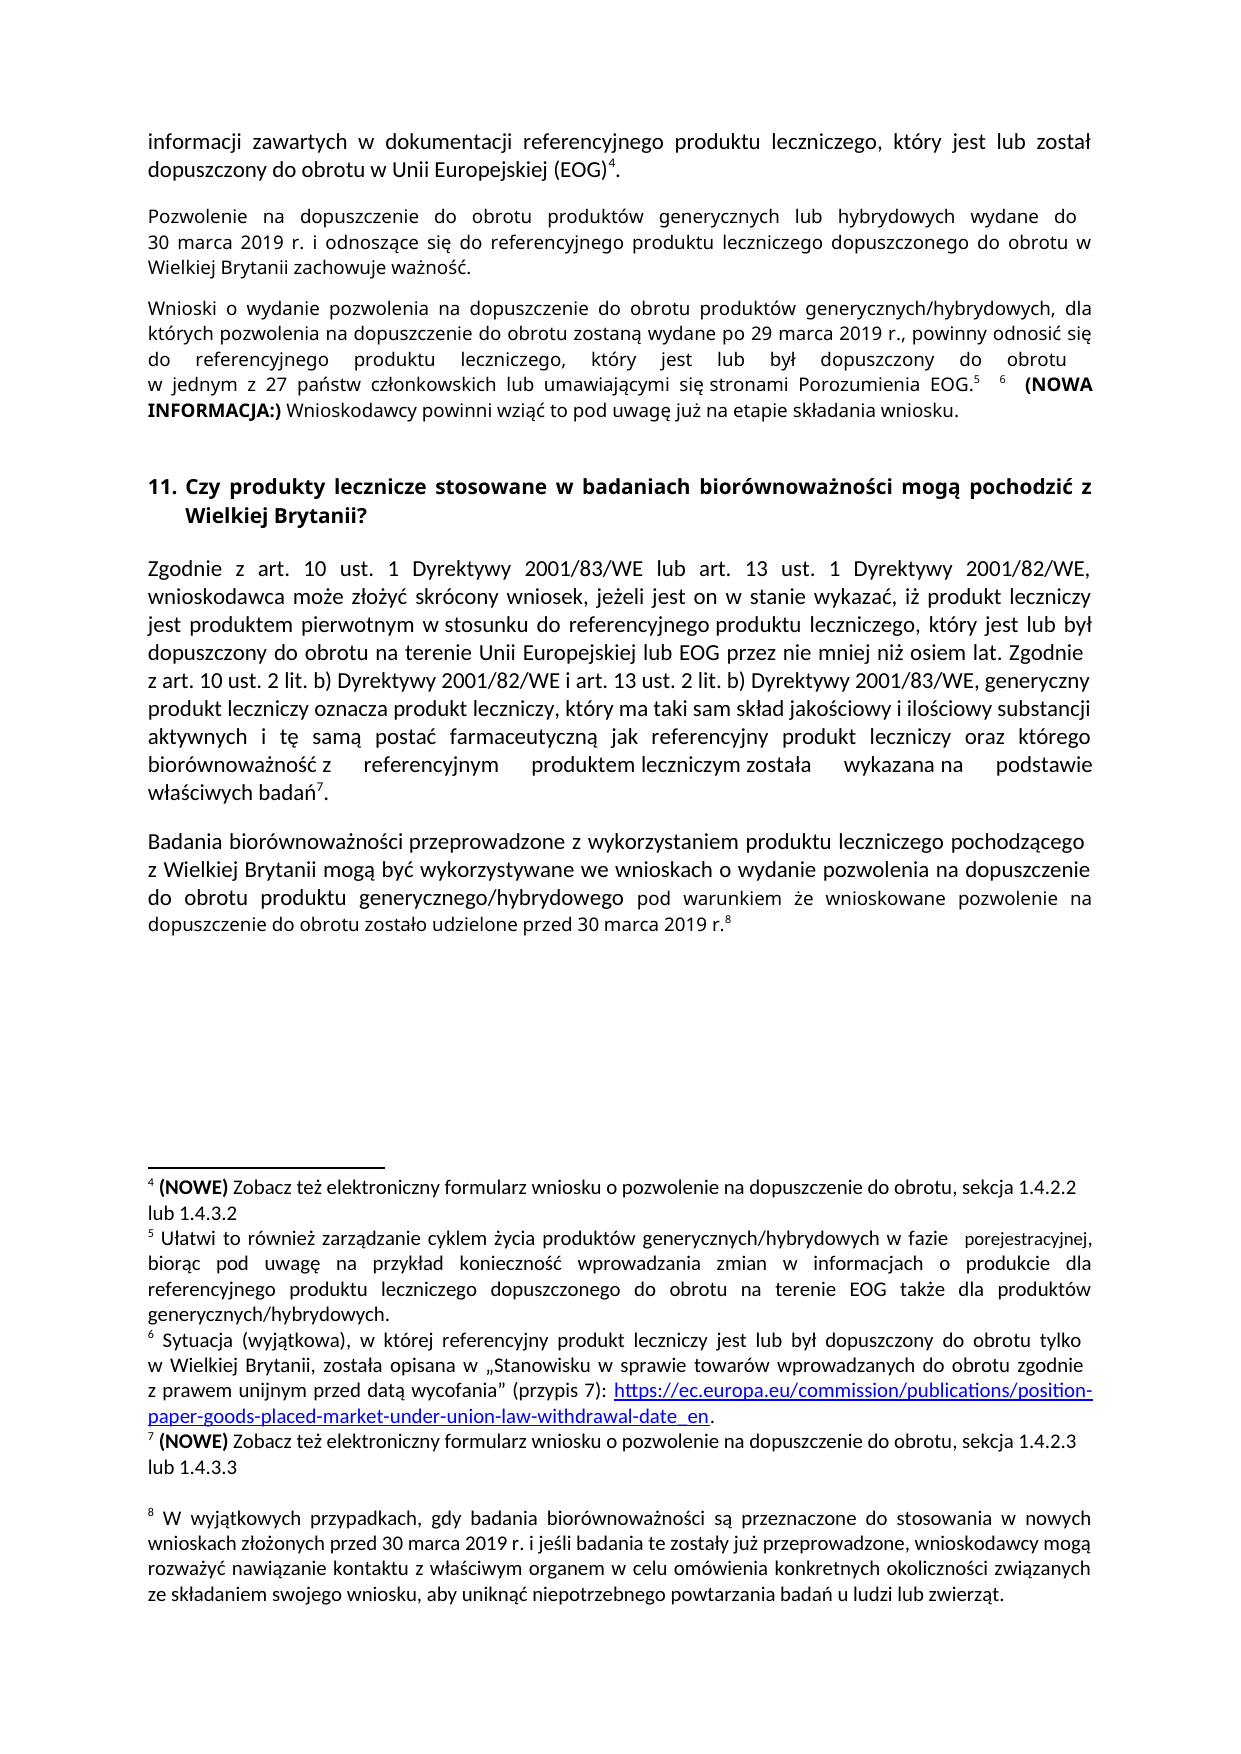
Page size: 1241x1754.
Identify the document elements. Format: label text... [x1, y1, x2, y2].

text Pozwolenie na dopuszczenie do obrotu produktów generycznych lub hybrydowych wydane do 30 marca 2019 r. i odnoszące się do referencyjnego produktu leczniczego dopuszczonego do obrotu w Wielkiej Brytanii zachowuje ważność. [148, 204, 1093, 280]
text Wnioski o wydanie pozwolenia na dopuszczenie do obrotu produktów generycznych/hybrydowych, dla których pozwolenia na dopuszczenie do obrotu zostaną wydane po 29 marca 2019 r., powinny odnosić się do referencyjnego produktu leczniczego, który jest lub był dopuszczony do obrotu w jednym z 27 państw członkowskich lub umawiającymi się stronami Porozumienia EOG. (NOWA INFORMACJA:) Wnioskodawcy powinni wziąć to pod uwagę już na etapie składania wniosku. [148, 295, 1093, 422]
text Badania biorównoważności przeprowadzone z wykorzystaniem produktu leczniczego pochodzącego z Wielkiej Brytanii mogą być wykorzystywane we wnioskach o wydanie pozwolenia na dopuszczenie do obrotu produktu generycznego/hybrydowego pod warunkiem że wnioskowane pozwolenie na dopuszczenie do obrotu zostało udzielone przed 30 marca 2019 r. [148, 827, 1093, 937]
list Czy produkty lecznicze stosowane w badaniach biorównoważności mogą pochodzić z Wielkiej Brytanii? [148, 472, 1093, 529]
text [148, 127, 1093, 183]
text Zgodnie z art. 10 ust. 1 Dyrektywy 2001/83/WE lub art. 13 ust. 1 Dyrektywy 2001/82/WE, wnioskodawca może złożyć skrócony wniosek, jeżeli jest on w stanie wykazać, iż produkt leczniczy jest produktem pierwotnym w stosunku do referencyjnego produktu leczniczego, który jest lub był dopuszczony do obrotu na terenie Unii Europejskiej lub EOG przez nie mniej niż osiem lat. Zgodnie z art. 10 ust. 2 lit. b) Dyrektywy 2001/82/WE i art. 13 ust. 2 lit. b) Dyrektywy 2001/83/WE, generyczny produkt leczniczy oznacza produkt leczniczy, który ma taki sam skład jakościowy i ilościowy substancji aktywnych i tę samą postać farmaceutyczną jak referencyjny produkt leczniczy oraz którego biorównoważność z referencyjnym produktem leczniczym została wykazana na podstawie właściwych badań. [148, 554, 1093, 806]
